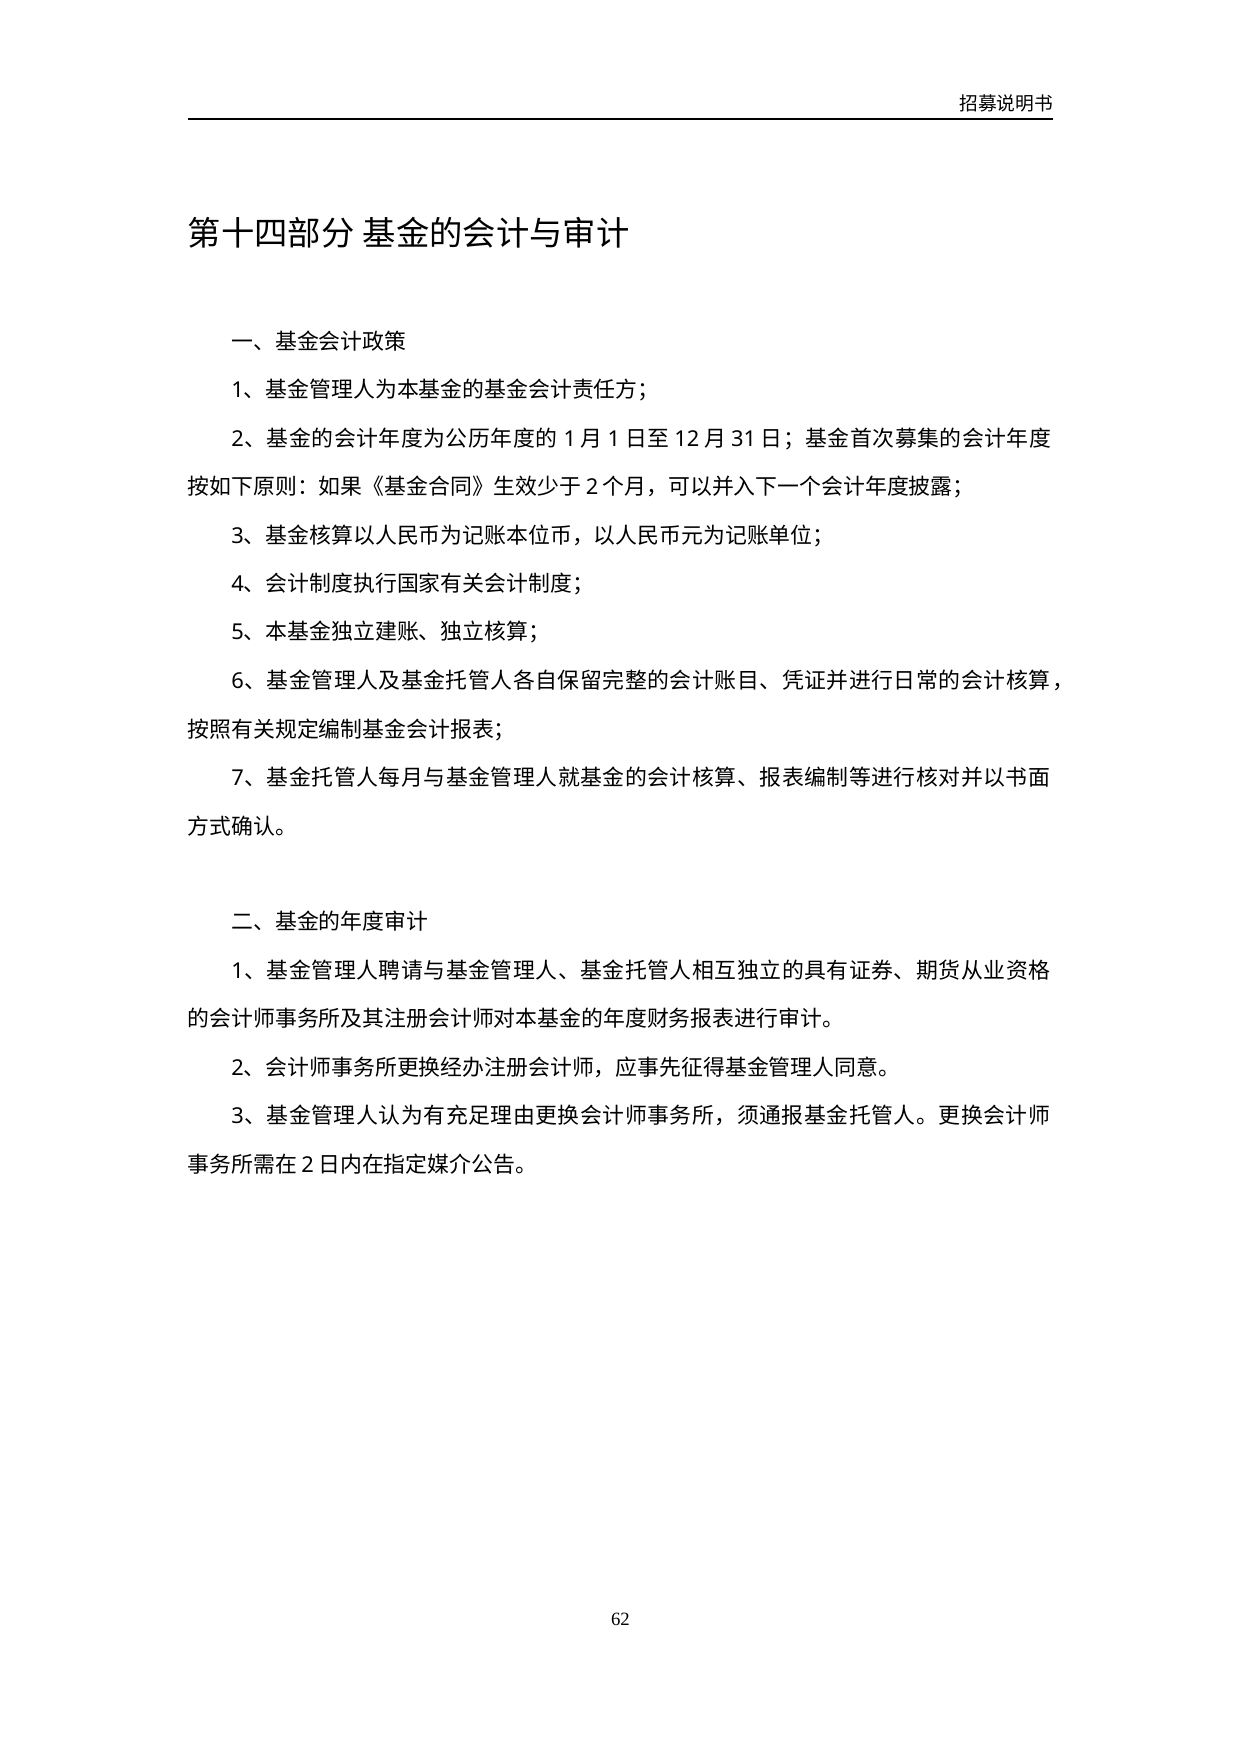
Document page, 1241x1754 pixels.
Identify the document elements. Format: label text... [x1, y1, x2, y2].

text 1、基金管理人聘请与基金管理人、基金托管人相互独立的具有证券、期货从业资格的会计师事务所及其注册会计师对本基金的年度财务报表进行审计。 [187, 952, 1053, 1033]
text 1、基金管理人为本基金的基金会计责任方； [187, 372, 1053, 404]
text 一、基金会计政策 [187, 324, 1053, 356]
text 4、会计制度执行国家有关会计制度； [187, 566, 1053, 598]
text 2、基金的会计年度为公历年度的1月1日至12月31日；基金首次募集的会计年度按如下原则：如果《基金合同》生效少于2个月，可以并入下一个会计年度披露； [187, 420, 1053, 502]
text 6、基金管理人及基金托管人各自保留完整的会计账目、凭证并进行日常的会计核算，按照有关规定编制基金会计报表； [187, 662, 1053, 744]
text 7、基金托管人每月与基金管理人就基金的会计核算、报表编制等进行核对并以书面方式确认。 [187, 759, 1053, 841]
text 二、基金的年度审计 [187, 904, 1053, 936]
text 3、基金管理人认为有充足理由更换会计师事务所，须通报基金托管人。更换会计师事务所需在2日内在指定媒介公告。 [187, 1098, 1053, 1179]
text 5、本基金独立建账、独立核算； [187, 614, 1053, 647]
subtitle 基金的会计与审计 [187, 207, 1053, 255]
text 3、基金核算以人民币为记账本位币，以人民币元为记账单位； [187, 517, 1053, 550]
text 2、会计师事务所更换经办注册会计师，应事先征得基金管理人同意。 [187, 1049, 1053, 1082]
